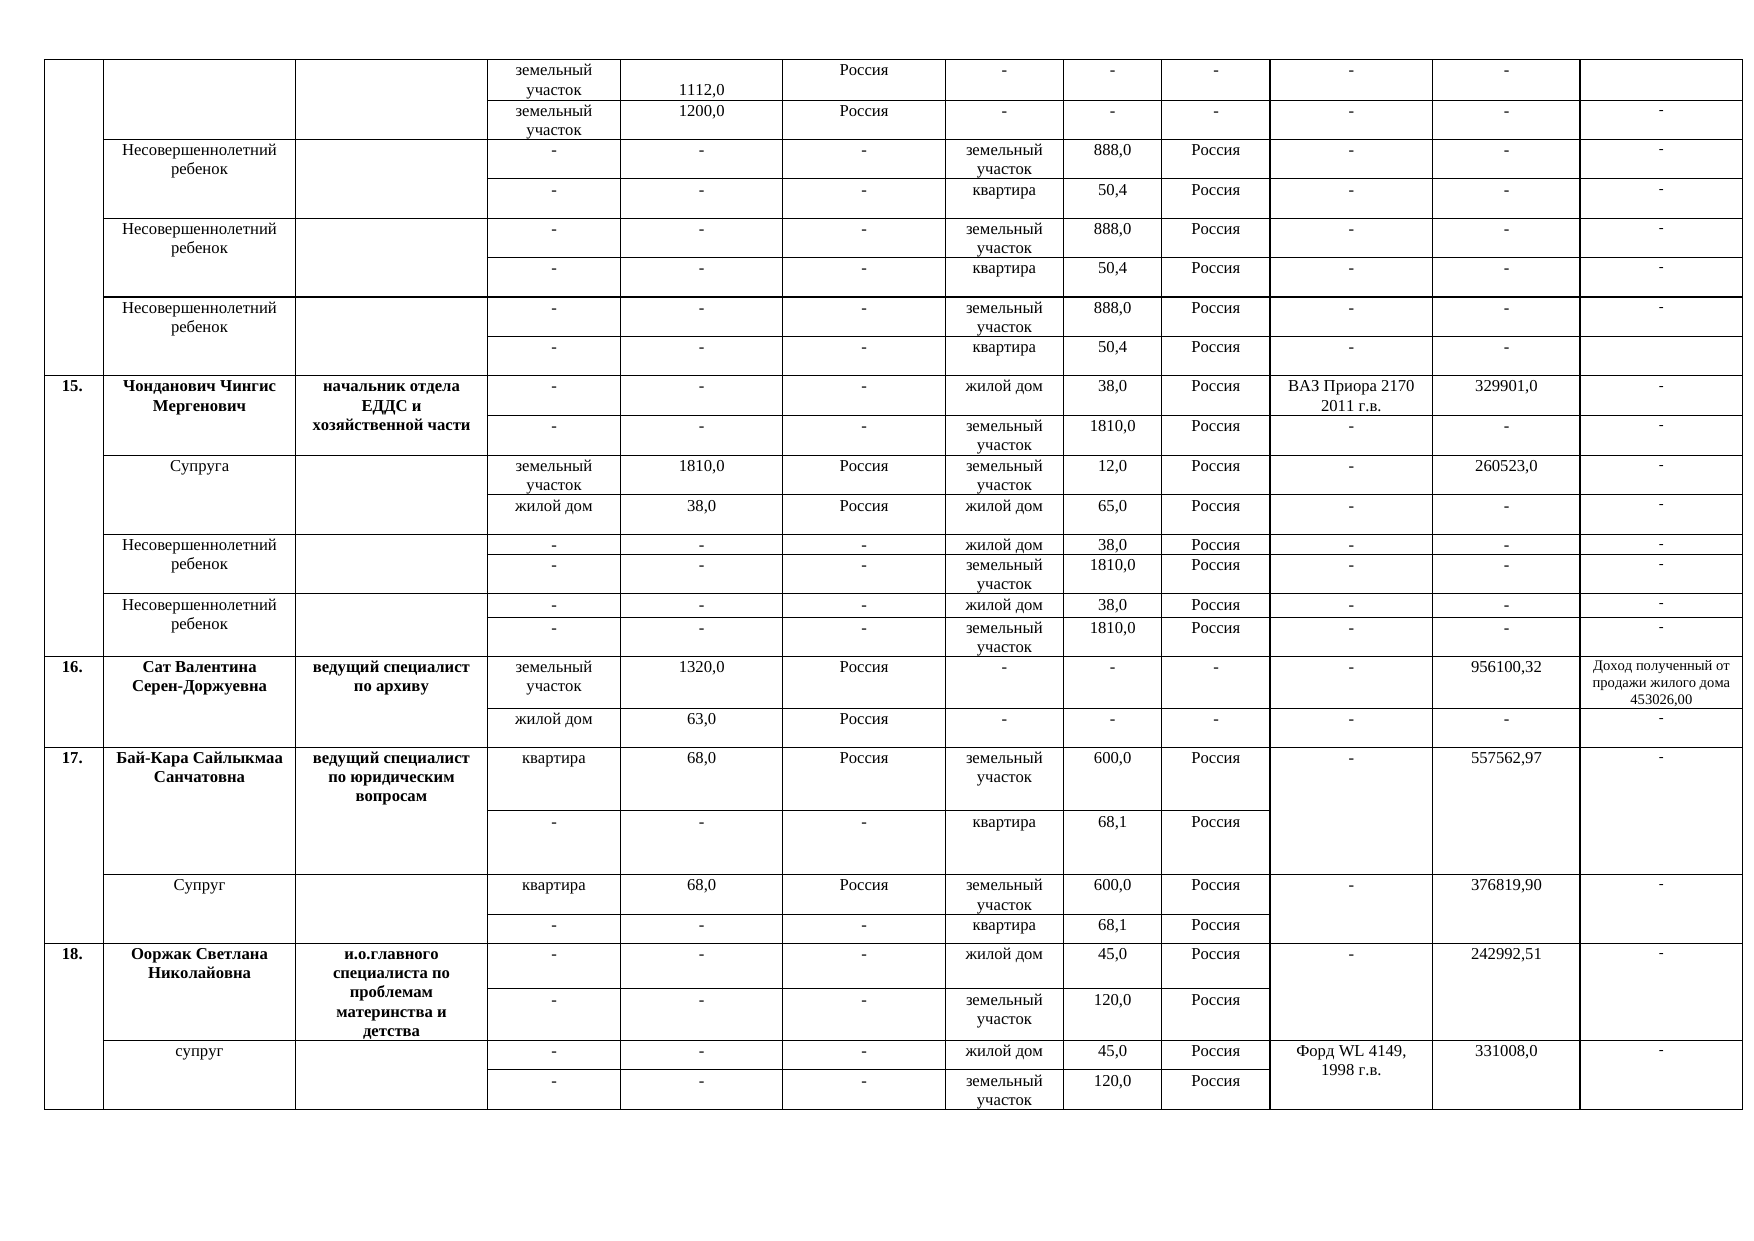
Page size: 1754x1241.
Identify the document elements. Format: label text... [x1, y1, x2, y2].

table_cell земельный участок [946, 618, 1063, 656]
table_cell Несовершеннолетний ребенок [104, 298, 295, 375]
table_cell 65,0 [1064, 495, 1161, 534]
table_cell - [621, 416, 782, 455]
table_cell земельный участок [946, 416, 1063, 455]
table_cell - [488, 618, 620, 656]
table_cell - [1433, 298, 1579, 336]
table_cell 120,0 [1064, 989, 1161, 1040]
table_cell жилой дом [946, 495, 1063, 534]
table_cell - [1581, 594, 1742, 617]
table_cell - [621, 594, 782, 617]
table_cell 38,0 [1064, 594, 1161, 617]
table_cell Россия [1162, 179, 1269, 218]
table_cell - [783, 298, 945, 336]
table_cell - [621, 944, 782, 988]
table_cell земельный участок [946, 748, 1063, 810]
table_cell 1320,0 [621, 657, 782, 707]
table_cell - [1271, 179, 1432, 218]
table_cell земельный участок [946, 555, 1063, 593]
table_cell - [946, 101, 1063, 139]
table_cell ведущий специалист по юридическим вопросам [296, 748, 487, 874]
table_cell 38,0 [621, 495, 782, 534]
table_cell Россия [783, 875, 945, 913]
table_cell 50,4 [1064, 258, 1161, 296]
table_cell - [946, 709, 1063, 747]
table_cell [296, 1041, 487, 1109]
table_cell - [783, 594, 945, 617]
table_cell - [1271, 618, 1432, 656]
table_cell Россия [1162, 140, 1269, 178]
table_cell Несовершеннолетний ребенок [104, 219, 295, 296]
table_cell - [621, 555, 782, 593]
table_cell 329901,0 [1433, 376, 1579, 414]
table_cell - [488, 416, 620, 455]
table_cell - [1064, 60, 1161, 99]
table_cell земельный участок [946, 875, 1063, 913]
table_cell 38,0 [1064, 376, 1161, 414]
table_cell Россия [1162, 989, 1269, 1040]
table_cell 331008,0 [1433, 1041, 1579, 1109]
table_cell 50,4 [1064, 337, 1161, 375]
table_cell Россия [1162, 594, 1269, 617]
table_cell [1581, 337, 1742, 375]
table_cell 45,0 [1064, 1041, 1161, 1069]
table_cell Несовершеннолетний ребенок [104, 594, 295, 656]
table_cell - [1271, 944, 1432, 1040]
table_cell земельный участок [946, 140, 1063, 178]
table_cell Супруга [104, 456, 295, 534]
table_cell - [488, 594, 620, 617]
table_cell - [488, 1070, 620, 1109]
table_cell - [1433, 179, 1579, 218]
table_cell земельный участок [488, 60, 620, 99]
table_cell 45,0 [1064, 944, 1161, 988]
table_cell 15. [45, 376, 103, 656]
table_cell жилой дом [946, 944, 1063, 988]
table_cell 1810,0 [621, 456, 782, 494]
table_cell - [1271, 140, 1432, 178]
table_cell - [1064, 709, 1161, 747]
table_cell - [1581, 258, 1742, 296]
table_cell земельный участок [946, 456, 1063, 494]
table_cell - [783, 416, 945, 455]
table_cell - [1271, 60, 1432, 99]
table_cell земельный участок [488, 101, 620, 139]
table_cell - [1433, 219, 1579, 257]
table_cell [296, 219, 487, 296]
table_cell квартира [946, 179, 1063, 218]
table_cell [296, 594, 487, 656]
table_cell - [621, 1070, 782, 1109]
table_cell - [1064, 657, 1161, 707]
table_cell 68,0 [621, 748, 782, 810]
table_cell - [1271, 456, 1432, 494]
table_cell - [1433, 258, 1579, 296]
table_cell Ооржак Светлана Николайовна [104, 944, 295, 1040]
table_cell квартира [946, 915, 1063, 943]
table_cell - [1581, 298, 1742, 336]
table_cell - [946, 657, 1063, 707]
table_cell 1810,0 [1064, 416, 1161, 455]
table_cell Россия [1162, 944, 1269, 988]
table_cell - [621, 618, 782, 656]
table_cell Россия [1162, 618, 1269, 656]
table_cell - [783, 618, 945, 656]
table_cell - [1271, 416, 1432, 455]
table_cell земельный участок [946, 298, 1063, 336]
table_cell Форд WL 4149, 1998 г.в. [1271, 1041, 1432, 1109]
table_cell 1810,0 [1064, 618, 1161, 656]
table_cell - [1581, 416, 1742, 455]
table_cell Бай-Кара Сайлыкмаа Санчатовна [104, 748, 295, 874]
table_cell - [488, 258, 620, 296]
table_cell - [1271, 337, 1432, 375]
table_cell - [1433, 101, 1579, 139]
table_cell - [488, 811, 620, 874]
table_cell - [1581, 495, 1742, 534]
table_cell - [1271, 258, 1432, 296]
table_cell начальник отдела ЕДДС и хозяйственной части [296, 376, 487, 455]
table_cell 260523,0 [1433, 456, 1579, 494]
table_cell Россия [1162, 456, 1269, 494]
table_cell земельный участок [946, 989, 1063, 1040]
table_cell 376819,90 [1433, 875, 1579, 943]
table_cell Россия [1162, 1041, 1269, 1069]
table_cell - [488, 1041, 620, 1069]
table_cell - [783, 555, 945, 593]
table_cell - [1433, 495, 1579, 534]
table_cell 557562,97 [1433, 748, 1579, 874]
table_cell - [621, 298, 782, 336]
table_cell супруг [104, 1041, 295, 1109]
table_cell 38,0 [1064, 535, 1161, 554]
table_cell 63,0 [621, 709, 782, 747]
table_cell - [783, 535, 945, 554]
table_cell квартира [488, 875, 620, 913]
table_cell - [1581, 944, 1742, 1040]
table_cell жилой дом [488, 495, 620, 534]
table_cell - [1162, 60, 1269, 99]
table_cell Россия [1162, 298, 1269, 336]
table_cell 600,0 [1064, 875, 1161, 913]
table_cell - [1581, 101, 1742, 139]
table_cell 888,0 [1064, 219, 1161, 257]
table_cell 888,0 [1064, 298, 1161, 336]
table_cell - [1271, 657, 1432, 707]
table_cell Россия [1162, 915, 1269, 943]
table_cell - [783, 1070, 945, 1109]
table_cell - [488, 535, 620, 554]
table_cell - [1581, 219, 1742, 257]
table_cell - [1271, 219, 1432, 257]
table_cell - [946, 60, 1063, 99]
table_cell Россия [1162, 416, 1269, 455]
table_cell Россия [1162, 258, 1269, 296]
table_cell - [1433, 140, 1579, 178]
table_cell Россия [1162, 748, 1269, 810]
table_cell 600,0 [1064, 748, 1161, 810]
table_cell - [621, 989, 782, 1040]
table_cell Россия [1162, 219, 1269, 257]
table_cell Несовершеннолетний ребенок [104, 535, 295, 593]
table_cell - [621, 376, 782, 414]
table_cell Чонданович Чингис Мергенович [104, 376, 295, 455]
table_cell земельный участок [488, 657, 620, 707]
table_cell - [783, 258, 945, 296]
table_cell - [1064, 101, 1161, 139]
table_cell - [1271, 748, 1432, 874]
table_cell - [783, 376, 945, 414]
table_cell [296, 298, 487, 375]
table_cell Россия [1162, 811, 1269, 874]
table_cell земельный участок [488, 456, 620, 494]
table_cell - [783, 989, 945, 1040]
table_cell - [1581, 535, 1742, 554]
table_cell - [1581, 748, 1742, 874]
table_cell 1112,0 [621, 60, 782, 99]
table_cell Россия [783, 495, 945, 534]
table_cell - [488, 298, 620, 336]
table_cell 120,0 [1064, 1070, 1161, 1109]
table_cell - [1581, 618, 1742, 656]
table_cell - [1271, 535, 1432, 554]
table_cell и.о.главного специалиста по проблемам материнства и детства [296, 944, 487, 1040]
table_cell Россия [783, 101, 945, 139]
table_cell - [1271, 594, 1432, 617]
table_cell - [621, 811, 782, 874]
table_cell [296, 875, 487, 943]
table_cell [296, 535, 487, 593]
table_cell Несовершеннолетний ребенок [104, 140, 295, 218]
table_cell - [1433, 555, 1579, 593]
table_cell - [488, 376, 620, 414]
table_cell - [488, 337, 620, 375]
table_cell - [1162, 101, 1269, 139]
table_cell ведущий специалист по архиву [296, 657, 487, 747]
table_cell - [488, 179, 620, 218]
table_cell 18. [45, 944, 103, 1109]
table_cell - [783, 140, 945, 178]
table_cell - [1433, 60, 1579, 99]
table_cell - [488, 915, 620, 943]
table_cell квартира [946, 258, 1063, 296]
table_cell - [783, 811, 945, 874]
table_cell [1581, 60, 1742, 99]
table_cell - [1433, 594, 1579, 617]
table_cell Россия [783, 456, 945, 494]
table_cell - [621, 337, 782, 375]
table_cell - [1581, 1041, 1742, 1109]
table_cell 242992,51 [1433, 944, 1579, 1040]
table_cell - [783, 944, 945, 988]
table_cell 12,0 [1064, 456, 1161, 494]
table_cell - [488, 989, 620, 1040]
table_cell - [488, 219, 620, 257]
table_cell Россия [1162, 376, 1269, 414]
table_cell земельный участок [946, 219, 1063, 257]
table_cell Россия [783, 60, 945, 99]
table_cell 1810,0 [1064, 555, 1161, 593]
table_cell - [1271, 555, 1432, 593]
table_cell Россия [1162, 555, 1269, 593]
table_cell - [621, 179, 782, 218]
table_cell - [1433, 709, 1579, 747]
table_cell - [621, 219, 782, 257]
table_cell - [1162, 709, 1269, 747]
table_cell - [1271, 298, 1432, 336]
table_cell - [621, 535, 782, 554]
table_cell жилой дом [488, 709, 620, 747]
table_cell - [621, 258, 782, 296]
table_cell - [621, 140, 782, 178]
table_cell 888,0 [1064, 140, 1161, 178]
table_cell - [1433, 535, 1579, 554]
table_cell - [488, 555, 620, 593]
table_cell земельный участок [946, 1070, 1063, 1109]
table_cell Сат Валентина Серен-Доржуевна [104, 657, 295, 747]
table_cell - [621, 1041, 782, 1069]
table_cell - [1581, 456, 1742, 494]
table_cell 68,1 [1064, 915, 1161, 943]
table_cell 68,0 [621, 875, 782, 913]
table_cell - [783, 337, 945, 375]
table_cell - [783, 915, 945, 943]
table_cell - [1433, 416, 1579, 455]
table_cell - [1581, 555, 1742, 593]
table_cell Россия [1162, 1070, 1269, 1109]
table_cell 50,4 [1064, 179, 1161, 218]
table_cell ВАЗ Приора 2170 2011 г.в. [1271, 376, 1432, 414]
table_cell Россия [783, 748, 945, 810]
table_cell квартира [946, 811, 1063, 874]
table_cell - [1271, 101, 1432, 139]
table_cell жилой дом [946, 535, 1063, 554]
table_cell - [1271, 875, 1432, 943]
table_cell Россия [783, 709, 945, 747]
table_cell - [783, 219, 945, 257]
table_cell Россия [1162, 337, 1269, 375]
table_cell - [1162, 657, 1269, 707]
table_cell квартира [488, 748, 620, 810]
table_cell - [1581, 875, 1742, 943]
table_cell 68,1 [1064, 811, 1161, 874]
table_cell Супруг [104, 875, 295, 943]
table_cell жилой дом [946, 594, 1063, 617]
table_cell 17. [45, 748, 103, 943]
table_cell - [621, 915, 782, 943]
table_cell 956100,32 [1433, 657, 1579, 707]
table_cell - [783, 179, 945, 218]
table_cell 1200,0 [621, 101, 782, 139]
table_cell Россия [783, 657, 945, 707]
table_cell - [1433, 337, 1579, 375]
table_cell [296, 140, 487, 218]
table_cell Россия [1162, 535, 1269, 554]
table_cell квартира [946, 337, 1063, 375]
table_cell жилой дом [946, 1041, 1063, 1069]
table_cell - [1433, 618, 1579, 656]
table_cell [296, 456, 487, 534]
table_cell - [488, 140, 620, 178]
table_cell Доход полученный от продажи жилого дома 453026,00 [1581, 657, 1742, 707]
table_cell - [1581, 709, 1742, 747]
table_cell - [783, 1041, 945, 1069]
table_cell - [488, 944, 620, 988]
table_cell 16. [45, 657, 103, 747]
table_cell жилой дом [946, 376, 1063, 414]
table_cell - [1271, 709, 1432, 747]
table_cell - [1581, 376, 1742, 414]
table_cell - [1581, 140, 1742, 178]
table_cell - [1581, 179, 1742, 218]
table_cell Россия [1162, 495, 1269, 534]
table_cell - [1271, 495, 1432, 534]
table_cell Россия [1162, 875, 1269, 913]
